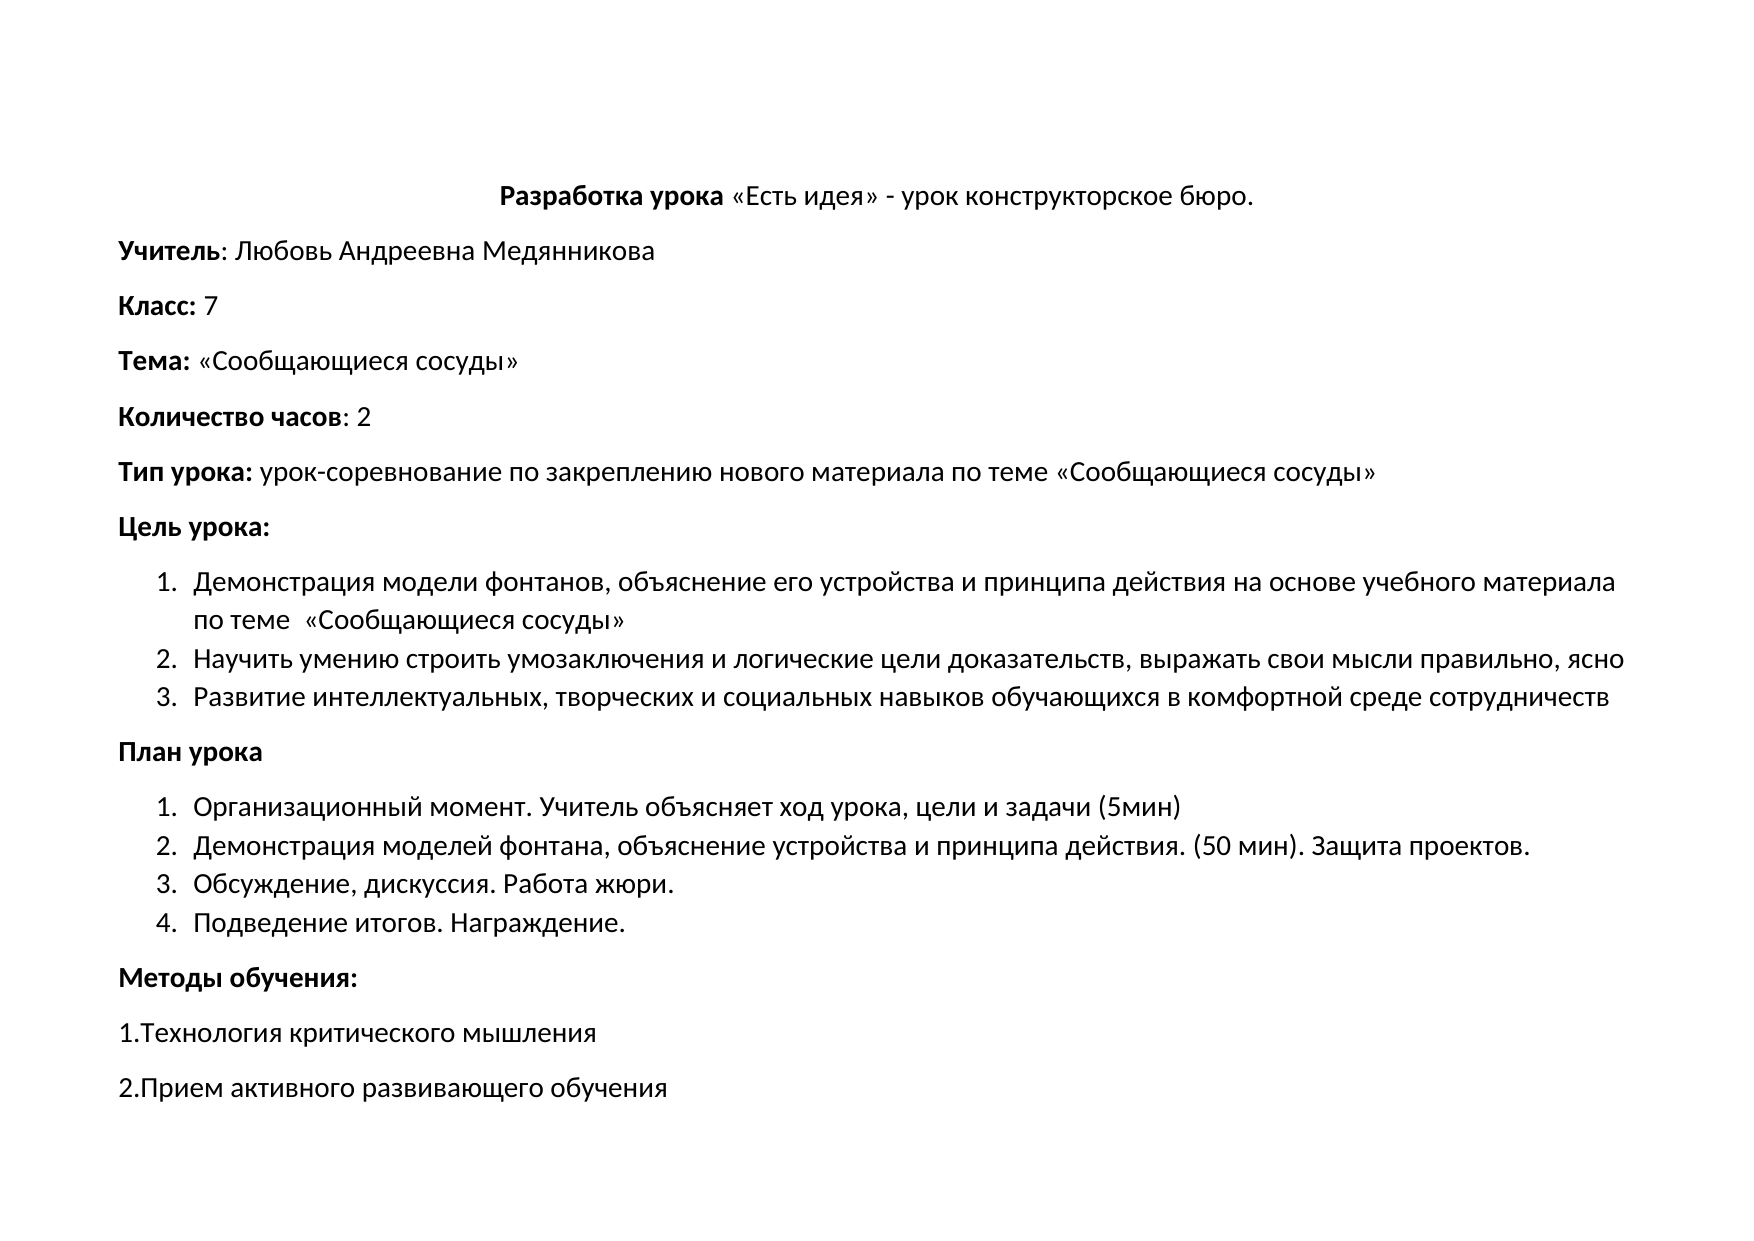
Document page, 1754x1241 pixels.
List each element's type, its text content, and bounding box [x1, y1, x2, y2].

list Подведение итогов. Награждение. [156, 904, 1636, 939]
list Организационный момент. Учитель объясняет ход урока, цели и задачи (5мин) [156, 788, 1636, 824]
text План урока [118, 733, 1636, 769]
text Разработка урока «Есть идея» - урок конструкторское бюро. [118, 177, 1636, 213]
text Количество часов: 2 [118, 398, 1636, 433]
list Развитие интеллектуальных, творческих и социальных навыков обучающихся в комфортной среде сотрудничеств [156, 678, 1636, 714]
list Демонстрация моделей фонтана, объяснение устройства и принципа действия. (50 мин). Защита проектов. [156, 827, 1636, 862]
list Демонстрация модели фонтанов, объяснение его устройства и принципа действия на основе учебного материала по теме «Сообщающиеся сосуды» [156, 563, 1636, 637]
text Тип урока: урок-соревнование по закреплению нового материала по теме «Сообщающиеся сосуды» [118, 453, 1636, 488]
text Класс: 7 [118, 287, 1636, 323]
text Цель урока: [118, 508, 1636, 543]
list Научить умению строить умозаключения и логические цели доказательств, выражать свои мысли правильно, ясно [156, 640, 1636, 675]
text Учитель: Любовь Андреевна Медянникова [118, 232, 1636, 268]
text 2.Прием активного развивающего обучения [118, 1069, 1636, 1105]
text 1.Технология критического мышления [118, 1014, 1636, 1049]
text Методы обучения: [118, 959, 1636, 994]
text Тема: «Сообщающиеся сосуды» [118, 342, 1636, 378]
list Обсуждение, дискуссия. Работа жюри. [156, 865, 1636, 901]
